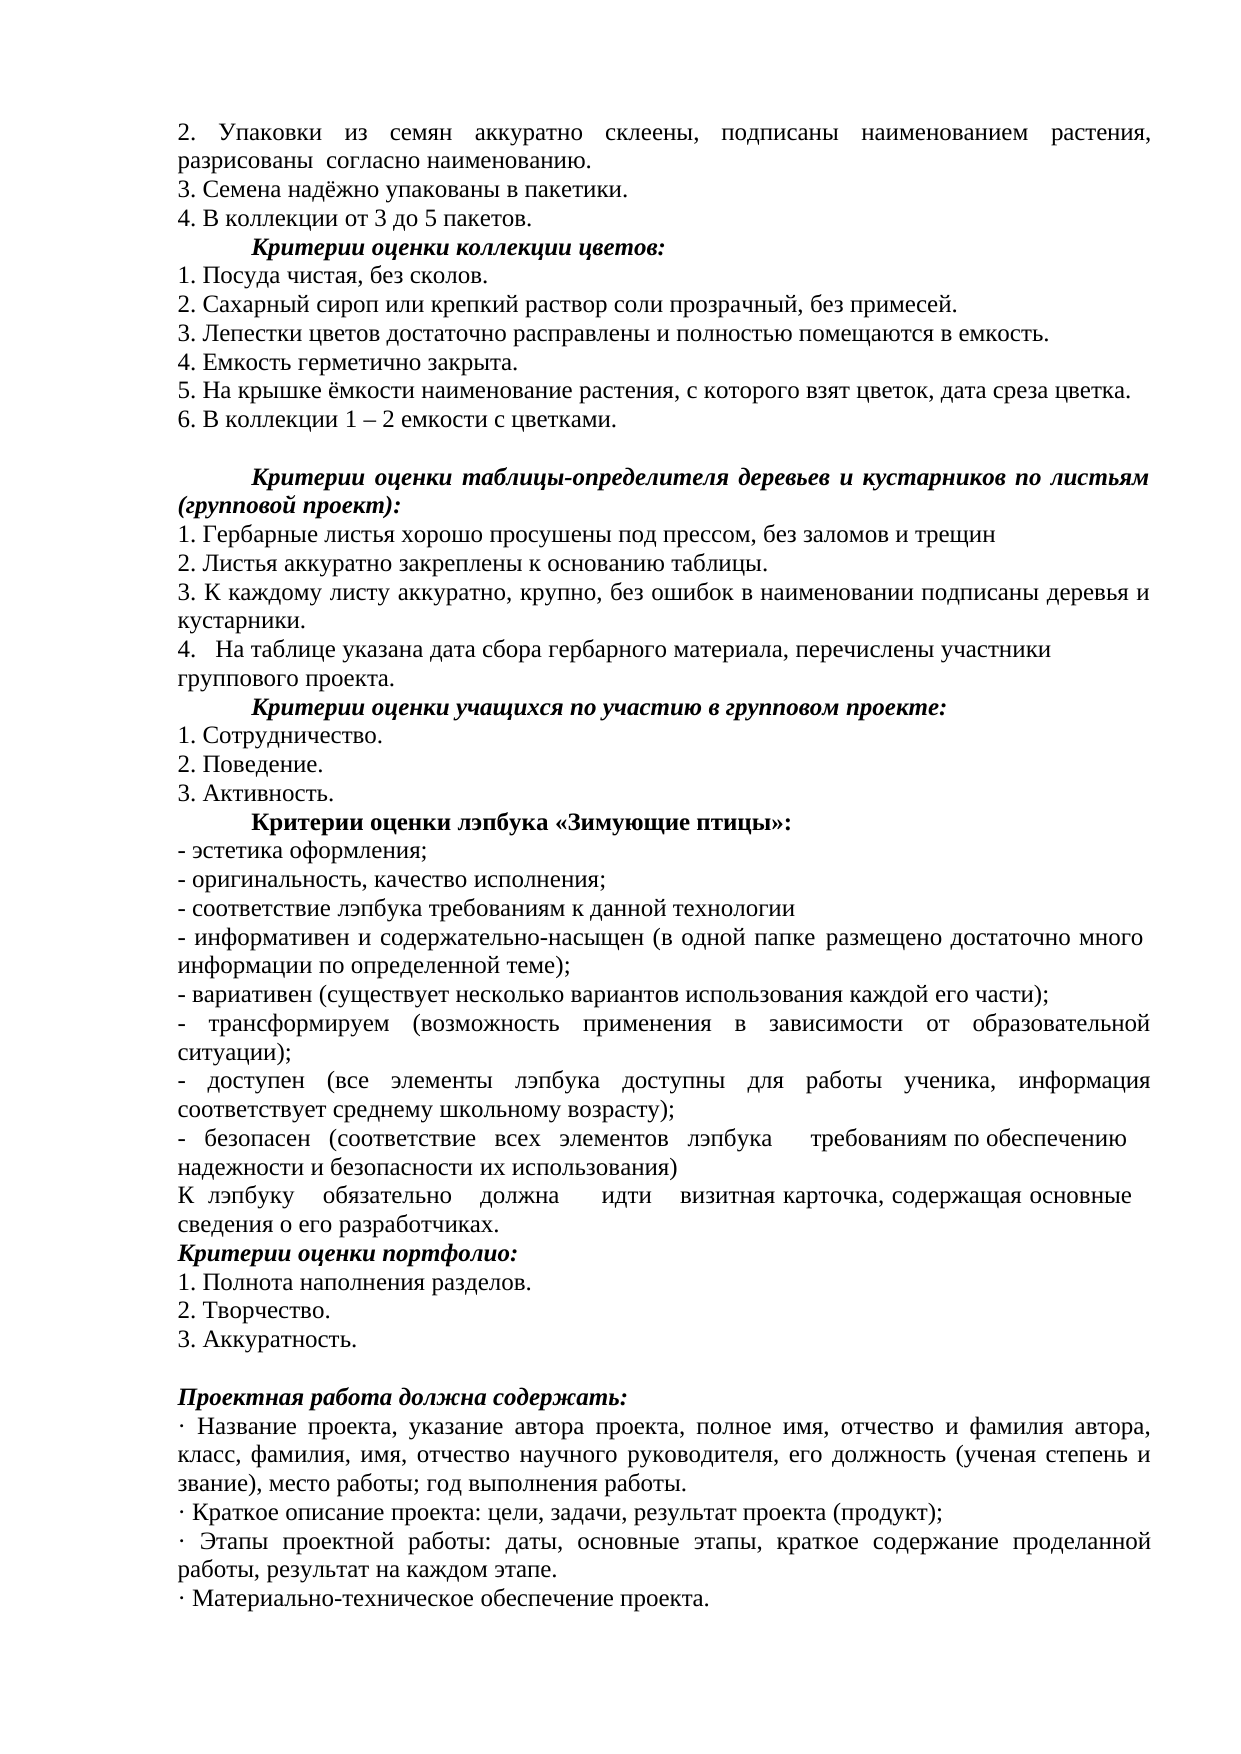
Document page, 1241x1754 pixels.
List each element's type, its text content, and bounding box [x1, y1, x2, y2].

list Гербарные листья хорошо просушены под прессом, без заломов и трещин [177, 519, 1223, 548]
list Листья аккуратно закреплены к основанию таблицы. [177, 548, 1223, 577]
list Семена надёжно упакованы в пакетики. [177, 174, 1223, 203]
list информативен и содержательно-насыщен (в одной папке размещено достаточно много информации по определенной теме); [177, 922, 1152, 979]
list В коллекции 1 – 2 емкости с цветками. [177, 404, 1223, 433]
list доступен (все элементы лэпбука доступны для работы ученика, информация соответствует среднему школьному возрасту); [177, 1066, 1152, 1123]
list эстетика оформления; [177, 836, 1223, 864]
list На крышке ёмкости наименование растения, с которого взят цветок, дата среза цветка. [177, 375, 1223, 404]
list Активность. [177, 778, 1223, 807]
subtitle Критерии оценки таблицы-определителя деревьев и кустарников по листьям (групповой проект): [177, 462, 1223, 519]
list безопасен (соответствие всех элементов лэпбука требованиям по обеспечению надежности и безопасности их использования) [177, 1123, 1151, 1181]
list Краткое описание проекта: цели, задачи, результат проекта (продукт); [177, 1497, 1223, 1526]
list Творчество. [177, 1296, 1223, 1324]
list Лепестки цветов достаточно расправлены и полностью помещаются в емкость. [177, 318, 1223, 347]
list Материально-техническое обеспечение проекта. [177, 1583, 1223, 1612]
subtitle Критерии оценки лэпбука «Зимующие птицы»: [251, 807, 1223, 836]
list К каждому листу аккуратно, крупно, без ошибок в наименовании подписаны деревья и кустарники. [177, 577, 1152, 634]
list вариативен (существует несколько вариантов использования каждой его части); [177, 979, 1223, 1008]
list В коллекции от 3 до 5 пакетов. [177, 203, 1223, 232]
subtitle Критерии оценки портфолио: [177, 1238, 1223, 1267]
list Аккуратность. [177, 1324, 1223, 1353]
list Емкость герметично закрыта. [177, 347, 1223, 375]
subtitle Проектная работа должна содержать: [177, 1382, 1223, 1411]
list Этапы проектной работы: даты, основные этапы, краткое содержание проделанной работы, результат на каждом этапе. [177, 1526, 1151, 1583]
text К лэпбуку обязательно должна идти визитная карточка, содержащая основные сведения о его разработчиках. [177, 1181, 1151, 1238]
list Сахарный сироп или крепкий раствор соли прозрачный, без примесей. [177, 289, 1223, 318]
list трансформируем (возможность применения в зависимости от образовательной ситуации); [177, 1008, 1151, 1066]
list Поведение. [177, 749, 1223, 778]
list Упаковки из семян аккуратно склеены, подписаны наименованием растения, разрисованы согласно наименованию. [177, 117, 1152, 174]
list соответствие лэпбука требованиям к данной технологии [177, 893, 1223, 922]
list оригинальность, качество исполнения; [177, 864, 1223, 893]
list Название проекта, указание автора проекта, полное имя, отчество и фамилия автора, класс, фамилия, имя, отчество научного руководителя, его должность (ученая степень и звание), место работы; год выполнения работы. [177, 1411, 1152, 1497]
list Посуда чистая, без сколов. [177, 260, 1223, 289]
subtitle Критерии оценки коллекции цветов: [251, 232, 1223, 260]
list Сотрудничество. [177, 721, 1223, 749]
list Полнота наполнения разделов. [177, 1267, 1223, 1296]
subtitle Критерии оценки учащихся по участию в групповом проекте: [251, 692, 1223, 721]
list На таблице указана дата сбора гербарного материала, перечислены участники группового проекта. [177, 634, 1151, 692]
